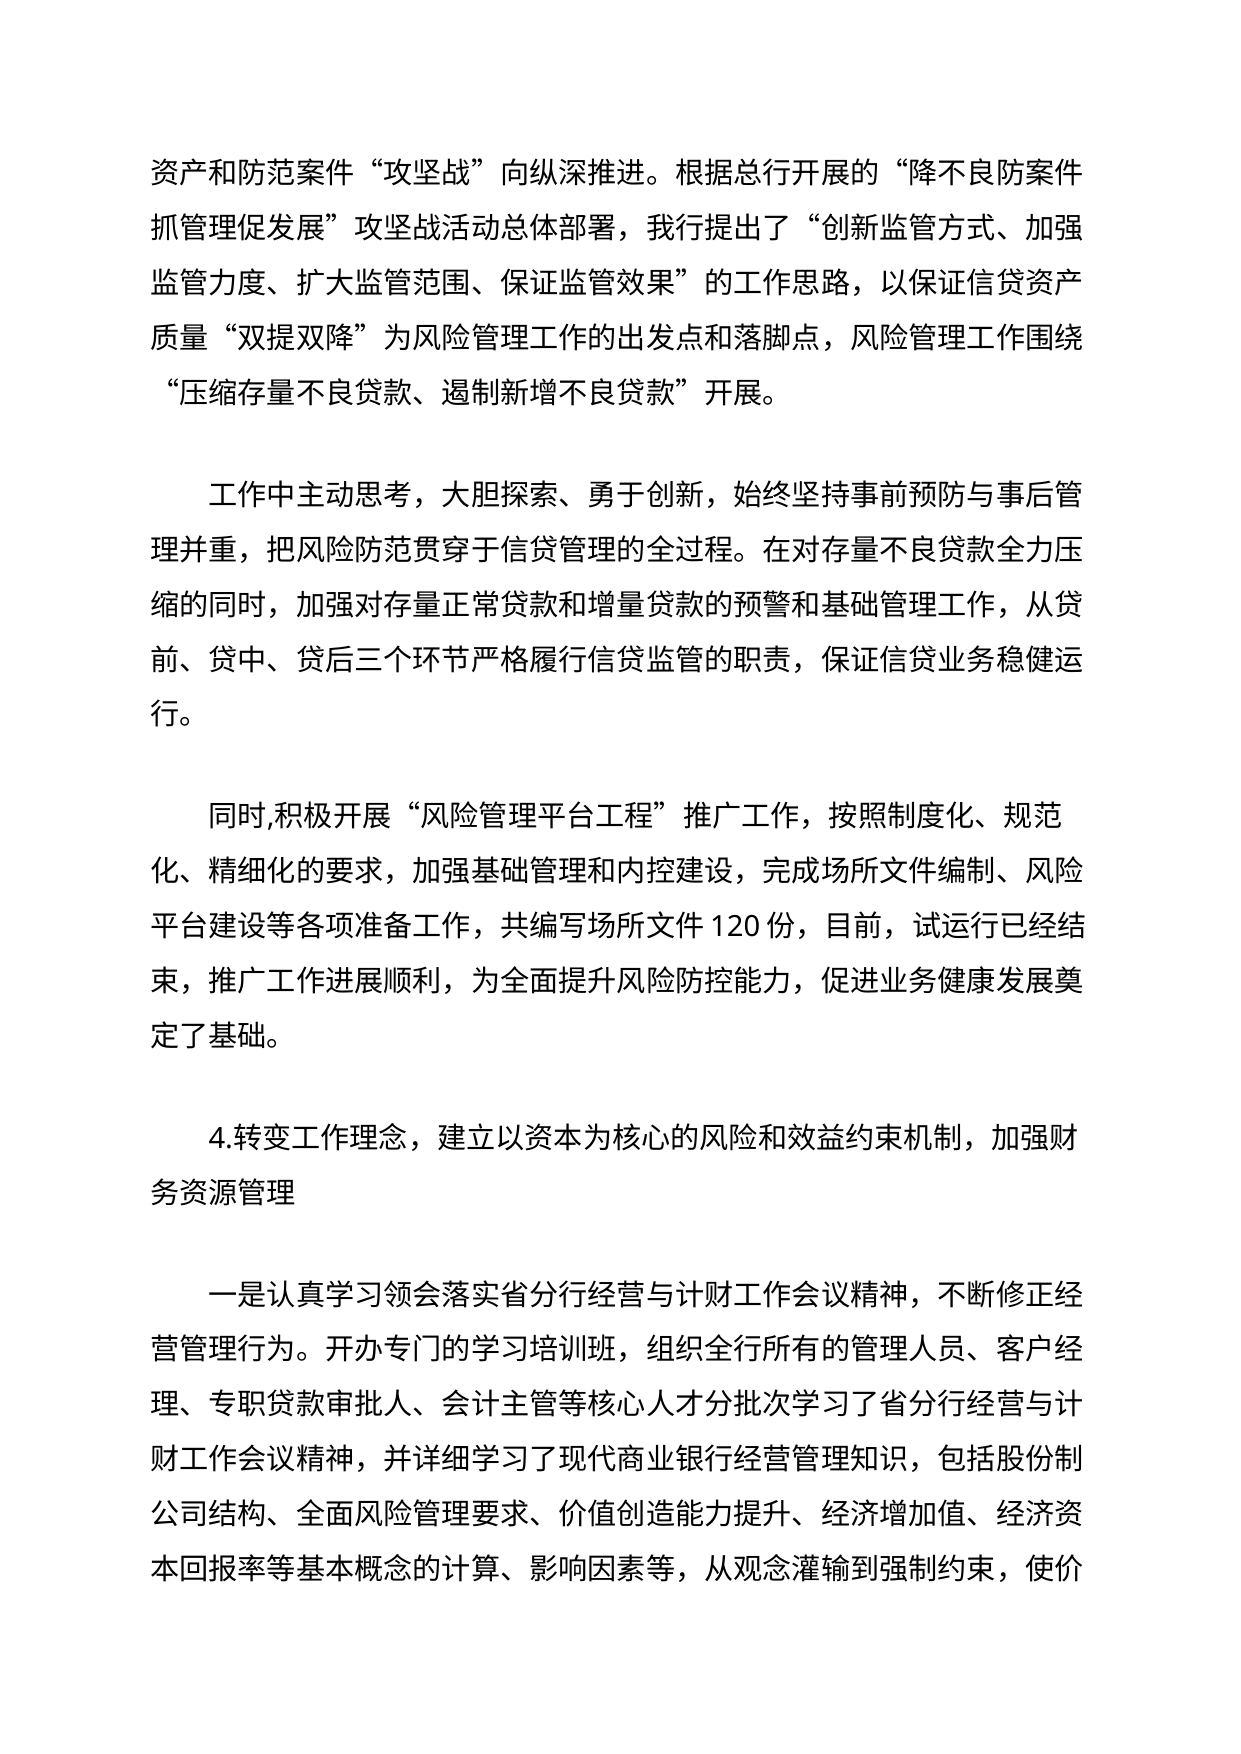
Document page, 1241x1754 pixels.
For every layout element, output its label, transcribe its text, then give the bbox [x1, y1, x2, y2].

text 4.转变工作理念，建立以资本为核心的风险和效益约束机制，加强财务资源管理 [150, 1114, 1090, 1212]
text 工作中主动思考，大胆探索、勇于创新，始终坚持事前预防与事后管理并重，把风险防范贯穿于信贷管理的全过程。在对存量不良贷款全力压缩的同时，加强对存量正常贷款和增量贷款的预警和基础管理工作，从贷前、贷中、贷后三个环节严格履行信贷监管的职责，保证信贷业务稳健运行。 [150, 471, 1090, 733]
text 同时,积极开展“风险管理平台工程”推广工作，按照制度化、规范化、精细化的要求，加强基础管理和内控建设，完成场所文件编制、风险平台建设等各项准备工作，共编写场所文件120份，目前，试运行已经结束，推广工作进展顺利，为全面提升风险防控能力，促进业务健康发展奠定了基础。 [150, 793, 1090, 1055]
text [150, 1271, 1090, 1588]
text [150, 150, 1090, 412]
